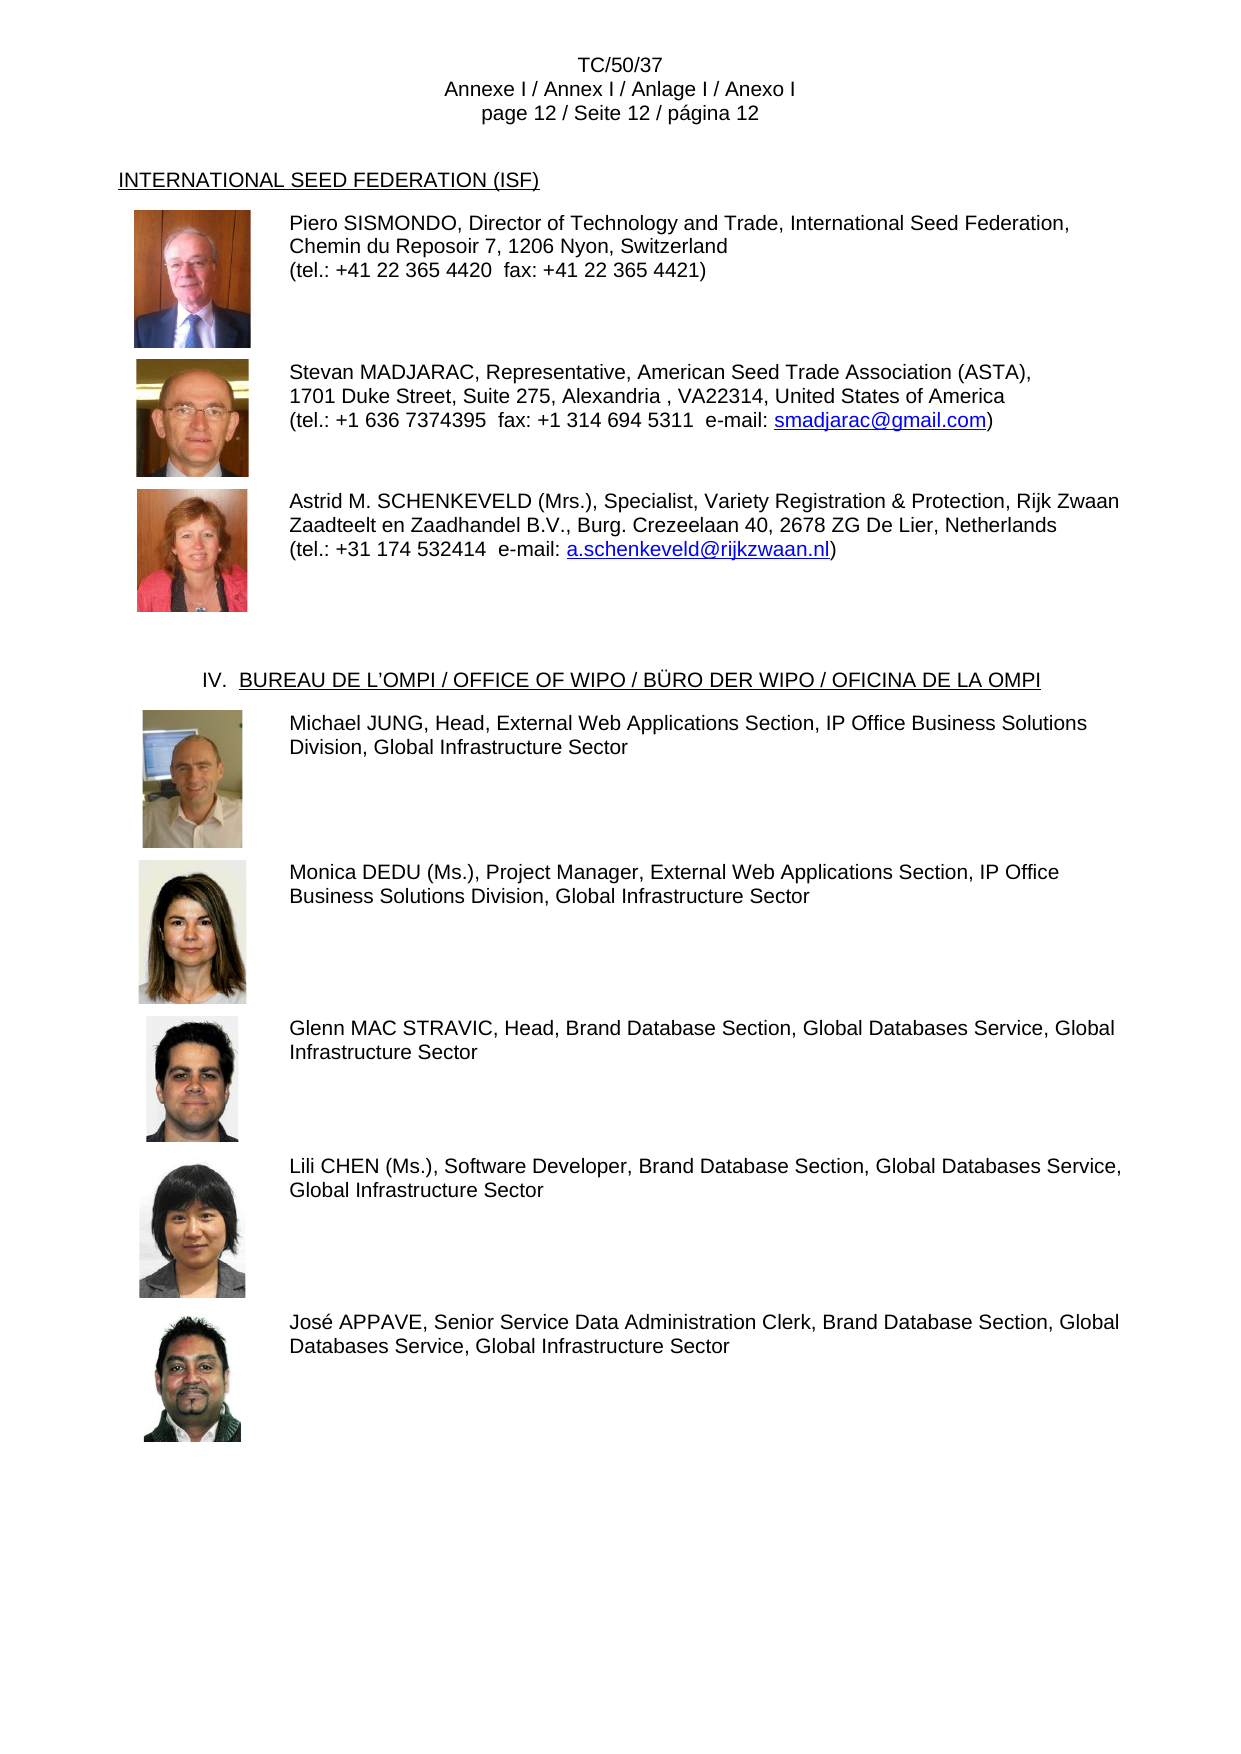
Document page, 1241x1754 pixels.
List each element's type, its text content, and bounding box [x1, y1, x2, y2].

table_cell Glenn MAC STRAVIC, Head, Brand Database Section, Global Databases Service, Global Infrastructure Sector [278, 1010, 1136, 1147]
table_cell Lili CHEN (Ms.), Software Developer, Brand Database Section, Global Databases Service, Global Infrastructure Sector [278, 1148, 1136, 1304]
table_cell [107, 204, 278, 353]
table_cell [107, 1148, 278, 1304]
table_cell [107, 1304, 278, 1447]
table_cell José APPAVE, Senior Service Data Administration Clerk, Brand Database Section, Global Databases Service, Global Infrastructure Sector [278, 1304, 1136, 1447]
table_cell [107, 483, 278, 618]
table_cell Stevan MADJARAC, Representative, American Seed Trade Association (ASTA), 1701 Duke Street, Suite 275, Alexandria , VA22314, United States of America (tel.: +1 636 7374395 fax: +1 314 694 5311 e-mail: smadjarac@gmail.com) [278, 354, 1136, 483]
table_cell [107, 705, 278, 854]
picture [143, 1310, 241, 1442]
picture [138, 860, 247, 1004]
table_cell Piero SISMONDO, Director of Technology and Trade, International Seed Federation, Chemin du Reposoir 7, 1206 Nyon, Switzerland (tel.: +41 22 365 4420 fax: +41 22 365 4421) [278, 204, 1136, 353]
table_cell Michael JUNG, Head, External Web Applications Section, IP Office Business Solutions Division, Global Infrastructure Sector [278, 705, 1136, 854]
table_cell IV. BUREAU DE L’OMPI / OFFICE OF WIPO / BÜRO DER WIPO / OFICINA DE LA OMPI [107, 618, 1136, 704]
table_cell [107, 354, 278, 483]
table_cell [107, 854, 278, 1010]
table_cell Monica DEDU (Ms.), Project Manager, External Web Applications Section, IP Office Business Solutions Division, Global Infrastructure Sector [278, 854, 1136, 1010]
picture [136, 359, 249, 477]
picture [137, 489, 248, 612]
picture [146, 1016, 239, 1142]
table_cell Astrid M. SCHENKEVELD (Mrs.), Specialist, Variety Registration & Protection, Rijk Zwaan Zaadteelt en Zaadhandel B.V., Burg. Crezeelaan 40, 2678 ZG De Lier, Netherlands (tel.: +31 174 532414 e-mail: a.schenkeveld@rijkzwaan.nl) [278, 483, 1136, 618]
picture [139, 1153, 246, 1298]
table_cell [107, 1010, 278, 1147]
picture [134, 210, 251, 348]
picture [142, 710, 243, 848]
table_cell INTERNATIONAL SEED FEDERATION (ISF) [107, 149, 1136, 204]
